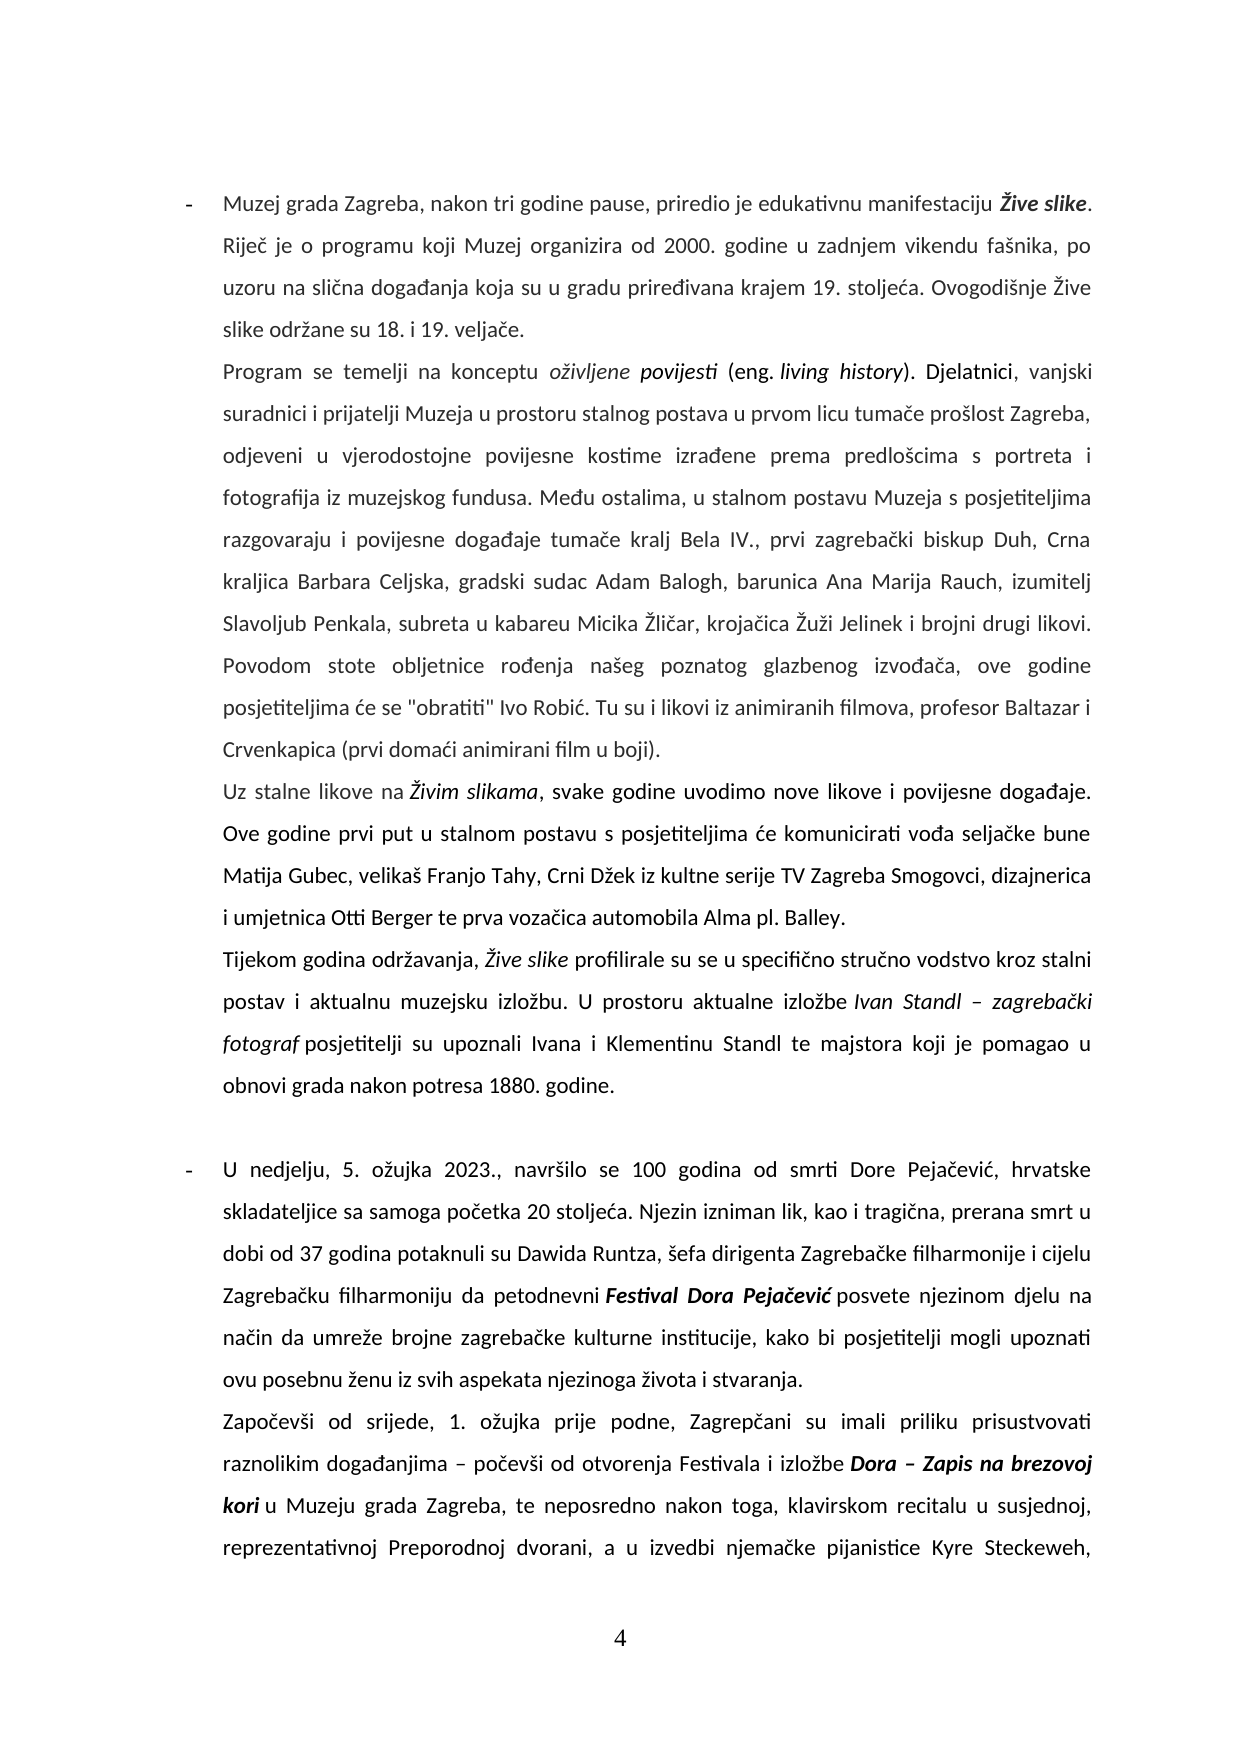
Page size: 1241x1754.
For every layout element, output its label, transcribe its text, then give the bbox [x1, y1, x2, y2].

text Uz stalne likove na Živim slikama, svake godine uvodimo nove likove i povijesne događaje. Ove godine prvi put u stalnom postavu s posjetiteljima će komunicirati vođa seljačke bune Matija Gubec, velikaš Franjo Tahy, Crni Džek iz kultne serije TV Zagreba Smogovci, dizajnerica i umjetnica Otti Berger te prva vozačica automobila Alma pl. Balley. [223, 777, 1093, 931]
list Muzej grada Zagreba, nakon tri godine pause, priredio je edukativnu manifestaciju Žive slike. Riječ je o programu koji Muzej organizira od 2000. godine u zadnjem vikendu fašnika, po uzoru na slična događanja koja su u gradu priređivana krajem 19. stoljeća. Ovogodišnje Žive slike održane su 18. i 19. veljače. [185, 189, 1093, 343]
text Tijekom godina održavanja, Žive slike profilirale su se u specifično stručno vodstvo kroz stalni postav i aktualnu muzejsku izložbu. U prostoru aktualne izložbe Ivan Standl – zagrebački fotograf posjetitelji su upoznali Ivana i Klementinu Standl te majstora koji je pomagao u obnovi grada nakon potresa 1880. godine. [223, 945, 1093, 1099]
list U nedjelju, 5. ožujka 2023., navršilo se 100 godina od smrti Dore Pejačević, hrvatske skladateljice sa samoga početka 20 stoljeća. Njezin izniman lik, kao i tragična, prerana smrt u dobi od 37 godina potaknuli su Dawida Runtza, šefa dirigenta Zagrebačke filharmonije i cijelu Zagrebačku filharmoniju da petodnevni Festival Dora Pejačević posvete njezinom djelu na način da umreže brojne zagrebačke kulturne institucije, kako bi posjetitelji mogli upoznati ovu posebnu ženu iz svih aspekata njezinoga života i stvaranja. [185, 1155, 1093, 1393]
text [223, 1407, 1093, 1561]
text Program se temelji na konceptu oživljene povijesti (eng. living history). Djelatnici, vanjski suradnici i prijatelji Muzeja u prostoru stalnog postava u prvom licu tumače prošlost Zagreba, odjeveni u vjerodostojne povijesne kostime izrađene prema predlošcima s portreta i fotografija iz muzejskog fundusa. Među ostalima, u stalnom postavu Muzeja s posjetiteljima razgovaraju i povijesne događaje tumače kralj Bela IV., prvi zagrebački biskup Duh, Crna kraljica Barbara Celjska, gradski sudac Adam Balogh, barunica Ana Marija Rauch, izumitelj Slavoljub Penkala, subreta u kabareu Micika Žličar, krojačica Žuži Jelinek i brojni drugi likovi. Povodom stote obljetnice rođenja našeg poznatog glazbenog izvođača, ove godine posjetiteljima će se "obratiti" Ivo Robić. Tu su i likovi iz animiranih filmova, profesor Baltazar i Crvenkapica (prvi domaći animirani film u boji). [223, 357, 1093, 763]
